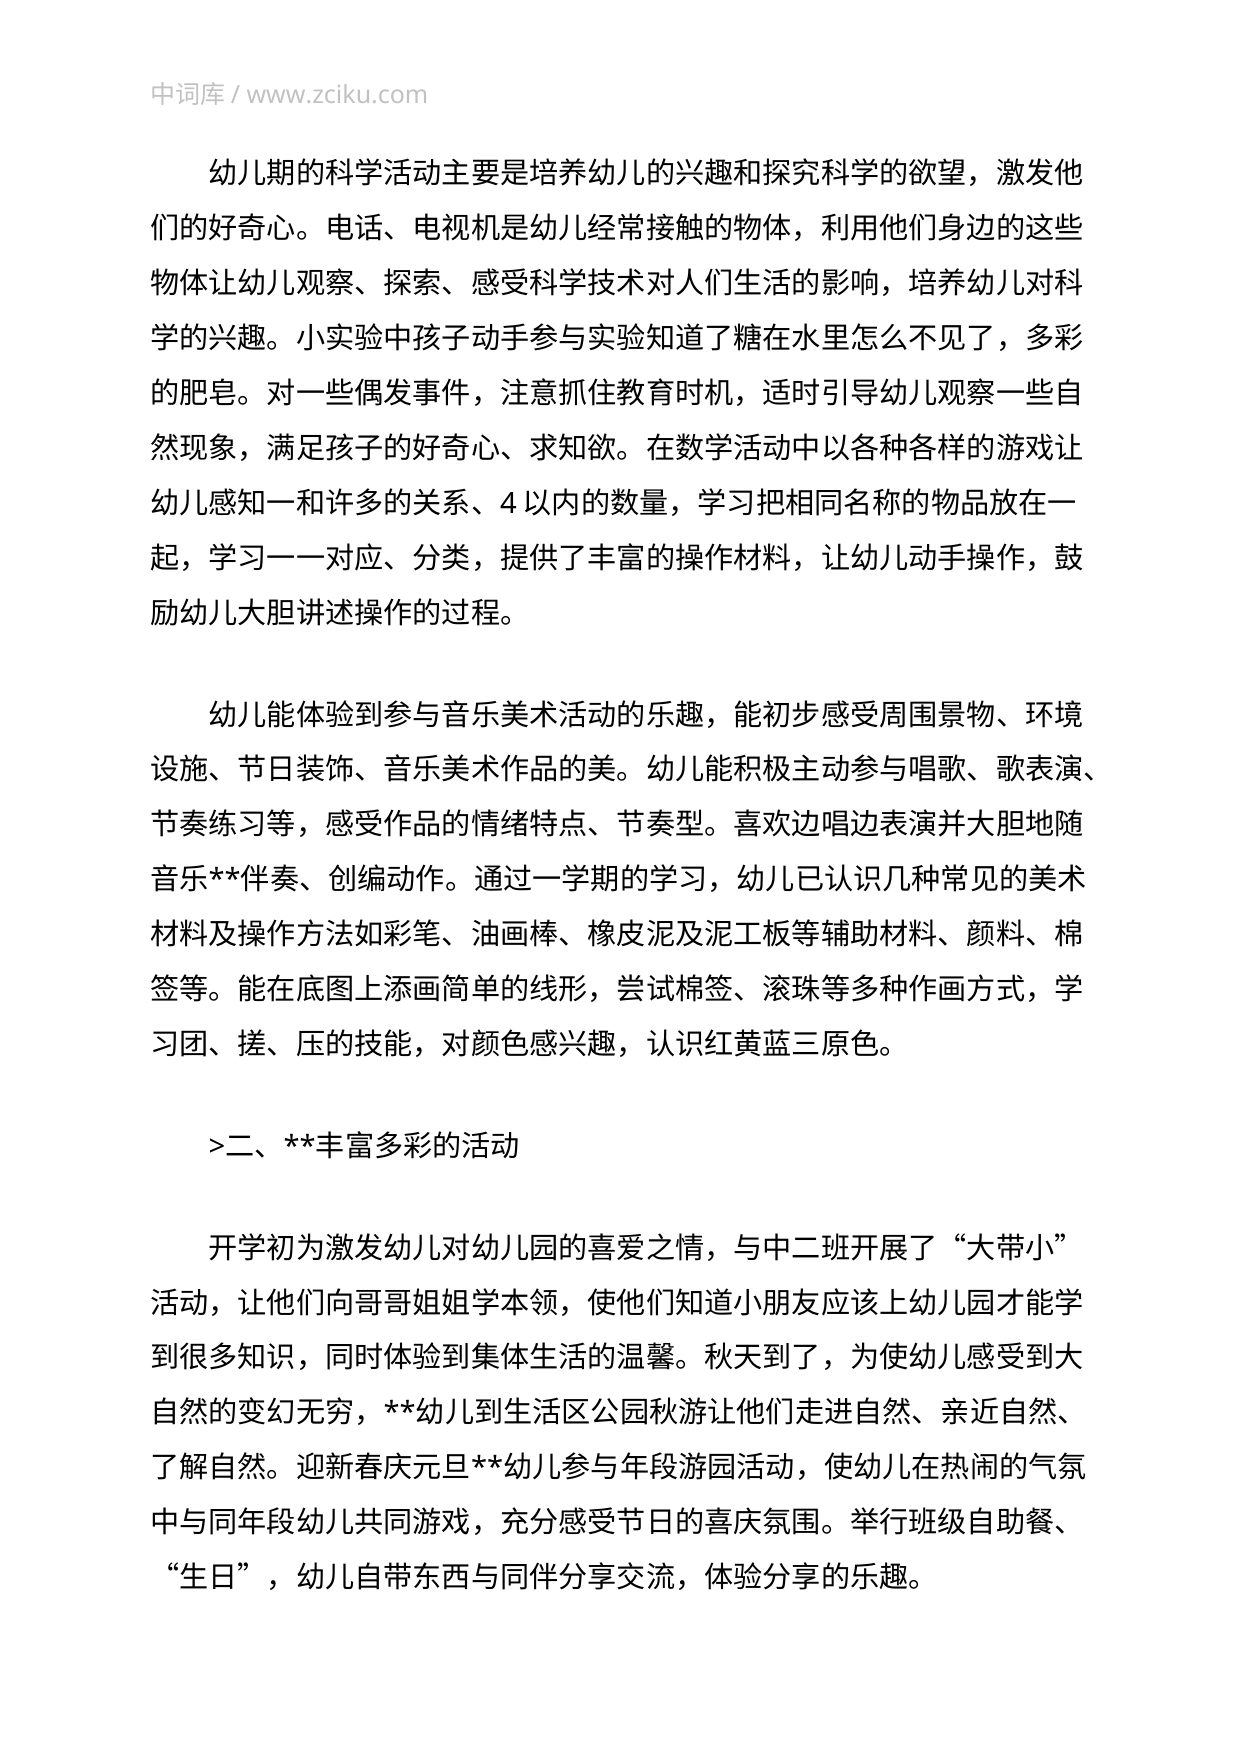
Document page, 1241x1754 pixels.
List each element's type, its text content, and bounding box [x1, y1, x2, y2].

text 开学初为激发幼儿对幼儿园的喜爱之情，与中二班开展了“大带小”活动，让他们向哥哥姐姐学本领，使他们知道小朋友应该上幼儿园才能学到很多知识，同时体验到集体生活的温馨。秋天到了，为使幼儿感受到大自然的变幻无穷，**幼儿到生活区公园秋游让他们走进自然、亲近自然、了解自然。迎新春庆元旦**幼儿参与年段游园活动，使幼儿在热闹的气氛中与同年段幼儿共同游戏，充分感受节日的喜庆氛围。举行班级自助餐、“生日”，幼儿自带东西与同伴分享交流，体验分享的乐趣。 [150, 1224, 1090, 1596]
text 幼儿能体验到参与音乐美术活动的乐趣，能初步感受周围景物、环境设施、节日装饰、音乐美术作品的美。幼儿能积极主动参与唱歌、歌表演、节奏练习等，感受作品的情绪特点、节奏型。喜欢边唱边表演并大胆地随音乐**伴奏、创编动作。通过一学期的学习，幼儿已认识几种常见的美术材料及操作方法如彩笔、油画棒、橡皮泥及泥工板等辅助材料、颜料、棉签等。能在底图上添画简单的线形，尝试棉签、滚珠等多种作画方式，学习团、搓、压的技能，对颜色感兴趣，认识红黄蓝三原色。 [150, 691, 1090, 1063]
text >二、**丰富多彩的活动 [150, 1122, 1090, 1165]
text 幼儿期的科学活动主要是培养幼儿的兴趣和探究科学的欲望，激发他们的好奇心。电话、电视机是幼儿经常接触的物体，利用他们身边的这些物体让幼儿观察、探索、感受科学技术对人们生活的影响，培养幼儿对科学的兴趣。小实验中孩子动手参与实验知道了糖在水里怎么不见了，多彩的肥皂。对一些偶发事件，注意抓住教育时机，适时引导幼儿观察一些自然现象，满足孩子的好奇心、求知欲。在数学活动中以各种各样的游戏让幼儿感知一和许多的关系、4以内的数量，学习把相同名称的物品放在一起，学习一一对应、分类，提供了丰富的操作材料，让幼儿动手操作，鼓励幼儿大胆讲述操作的过程。 [150, 150, 1090, 632]
